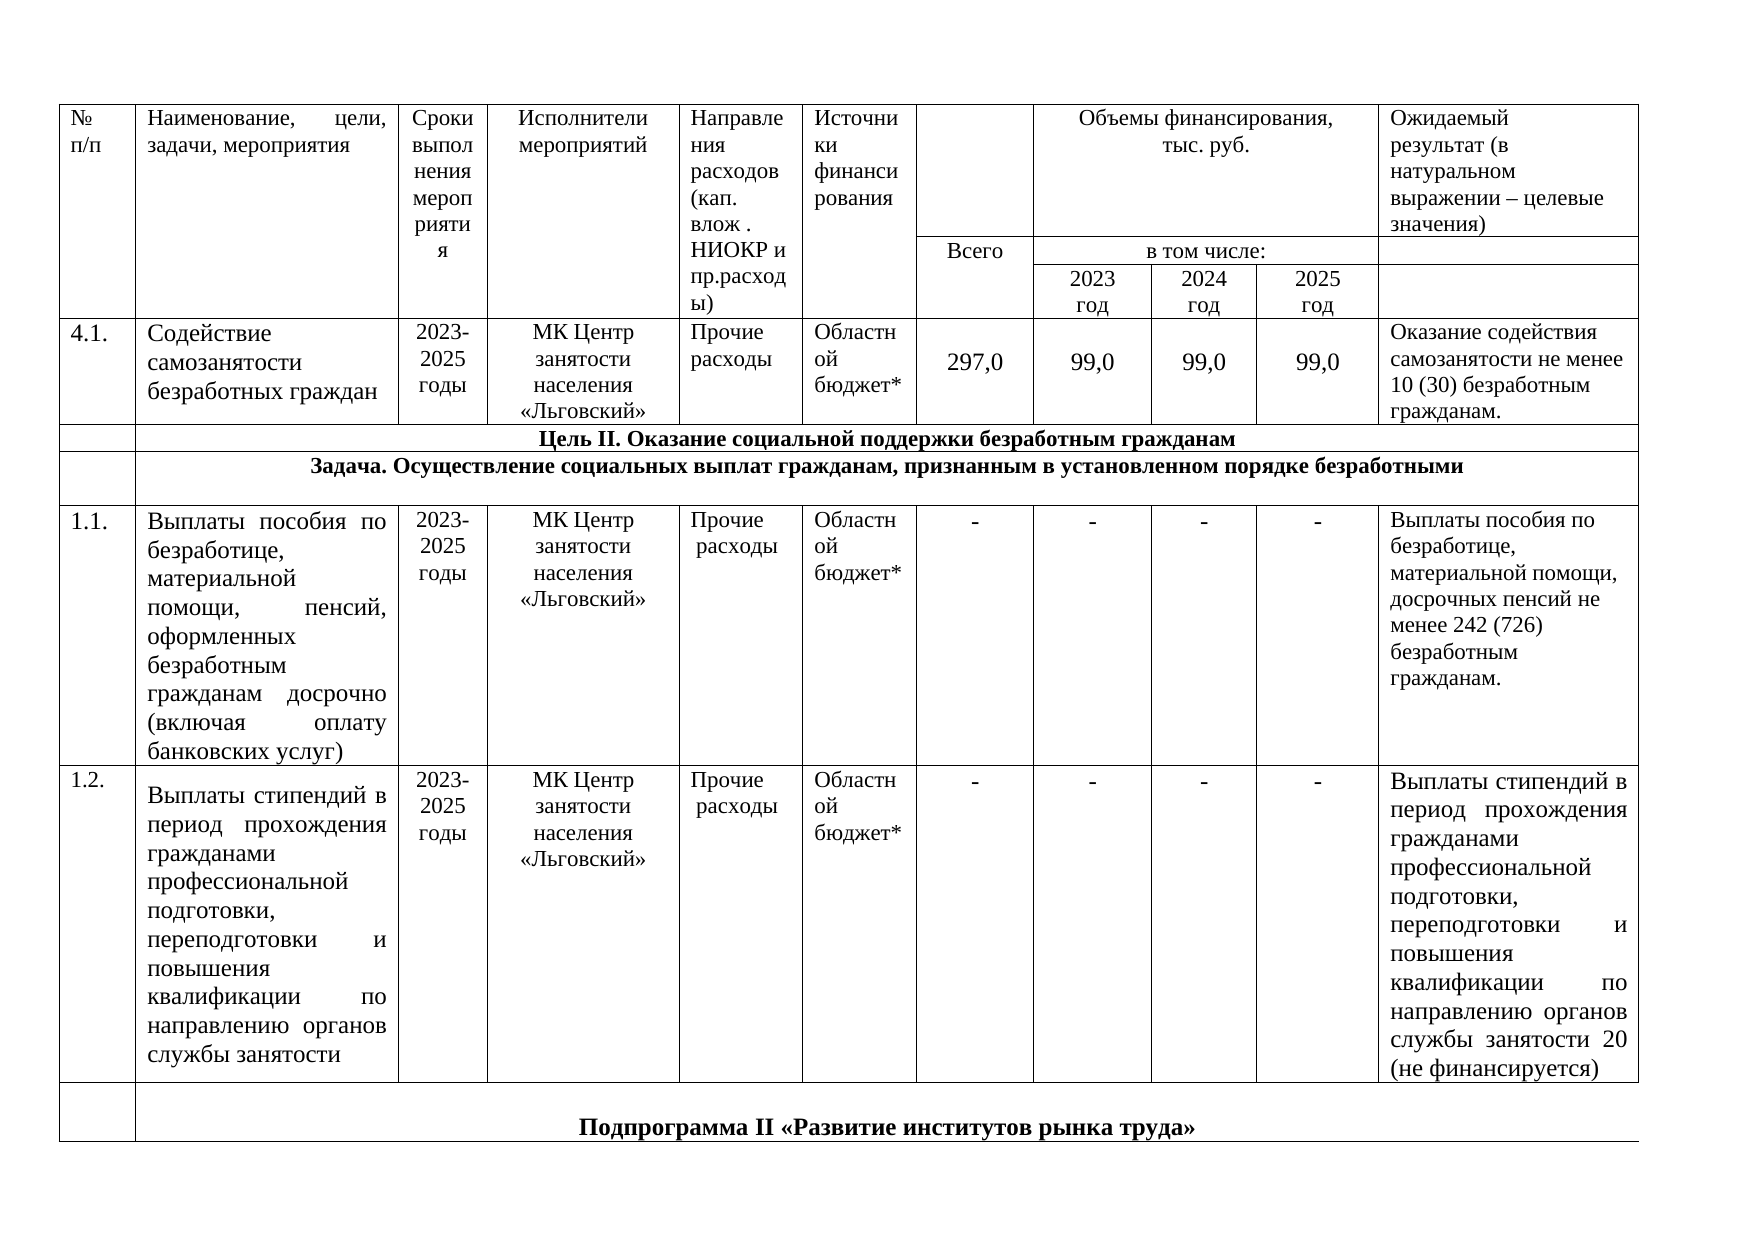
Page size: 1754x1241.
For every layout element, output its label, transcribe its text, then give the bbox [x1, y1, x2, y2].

table_cell Областной бюджет* [803, 506, 916, 765]
table_cell 2024 год [1152, 265, 1256, 317]
table_cell в том числе: [1034, 237, 1378, 264]
table_cell - [1257, 506, 1378, 765]
table_cell [60, 452, 135, 505]
table_header Наименование, цели, задачи, мероприятия [136, 105, 398, 317]
table_cell [60, 1083, 135, 1141]
table_cell МК Центр занятости населения «Льговский» [488, 766, 679, 1082]
table_cell - [1257, 766, 1378, 1082]
table_cell [60, 425, 135, 451]
table_cell - [1034, 506, 1151, 765]
table_cell Прочие расходы [680, 506, 802, 765]
table_header Объемы финансирования, тыс. руб. [1034, 105, 1378, 236]
table_cell 297,0 [917, 319, 1033, 424]
table_cell 99,0 [1257, 319, 1378, 424]
table_cell 1.2. [60, 766, 135, 1082]
table_cell Оказание содействия самозанятости не менее 10 (30) безработным гражданам. [1379, 319, 1638, 424]
table_header Исполнители мероприятий [488, 105, 679, 317]
table_header Сроки выполнения мероприятия [399, 105, 487, 317]
table_cell Областной бюджет* [803, 319, 916, 424]
table_cell Выплаты пособия по безработице, материальной помощи, досрочных пенсий не менее 242 (726) безработным гражданам. [1379, 506, 1638, 765]
table_cell 99,0 [1152, 319, 1256, 424]
table_cell 4.1. [60, 319, 135, 424]
table_cell Задача. Осуществление социальных выплат гражданам, признанным в установленном порядке безработными [136, 452, 1638, 505]
table_cell МК Центр занятости населения «Льговский» [488, 319, 679, 424]
table_cell 2023-2025 годы [399, 766, 487, 1082]
table_cell 2025 год [1257, 265, 1378, 317]
table_cell Подпрограмма II «Развитие институтов рынка труда» [136, 1083, 1639, 1141]
table_cell Прочие расходы [680, 766, 802, 1082]
table_cell 99,0 [1034, 319, 1151, 424]
table_header [917, 105, 1033, 236]
table_cell 1.1. [60, 506, 135, 765]
table_cell Выплаты пособия по безработице, материальной помощи, пенсий, оформленных безработным гражданам досрочно (включая оплату банковских услуг) [136, 506, 398, 765]
table_cell - [1152, 766, 1256, 1082]
table_cell [1379, 265, 1638, 317]
table_header Направления расходов (кап. влож . НИОКР и пр.расходы) [680, 105, 802, 317]
table_cell 2023 год [1034, 265, 1151, 317]
table_cell Всего [917, 237, 1033, 317]
table_cell Областной бюджет* [803, 766, 916, 1082]
table_cell Цель II. Оказание социальной поддержки безработным гражданам [136, 425, 1638, 451]
table_cell - [1152, 506, 1256, 765]
table_cell МК Центр занятости населения «Льговский» [488, 506, 679, 765]
table_cell Содействие самозанятости безработных граждан [136, 319, 398, 424]
table_cell Выплаты стипендий в период прохождения гражданами профессиональной подготовки, переподготовки и повышения квалификации по направлению органов службы занятости [136, 766, 398, 1082]
table_header Ожидаемый результат (в натуральном выражении – целевые значения) [1379, 105, 1638, 236]
table_header № п/п [60, 105, 135, 317]
table_cell - [917, 766, 1033, 1082]
table_cell Выплаты стипендий в период прохождения гражданами профессиональной подготовки, переподготовки и повышения квалификации по направлению органов службы занятости 20 (не финансируется) [1379, 766, 1638, 1082]
table_cell Прочие расходы [680, 319, 802, 424]
table_cell 2023-2025 годы [399, 319, 487, 424]
table_header Источники финансирования [803, 105, 916, 317]
table_cell [1379, 237, 1638, 264]
table_cell - [917, 506, 1033, 765]
table_cell - [1034, 766, 1151, 1082]
table_cell 2023-2025 годы [399, 506, 487, 765]
